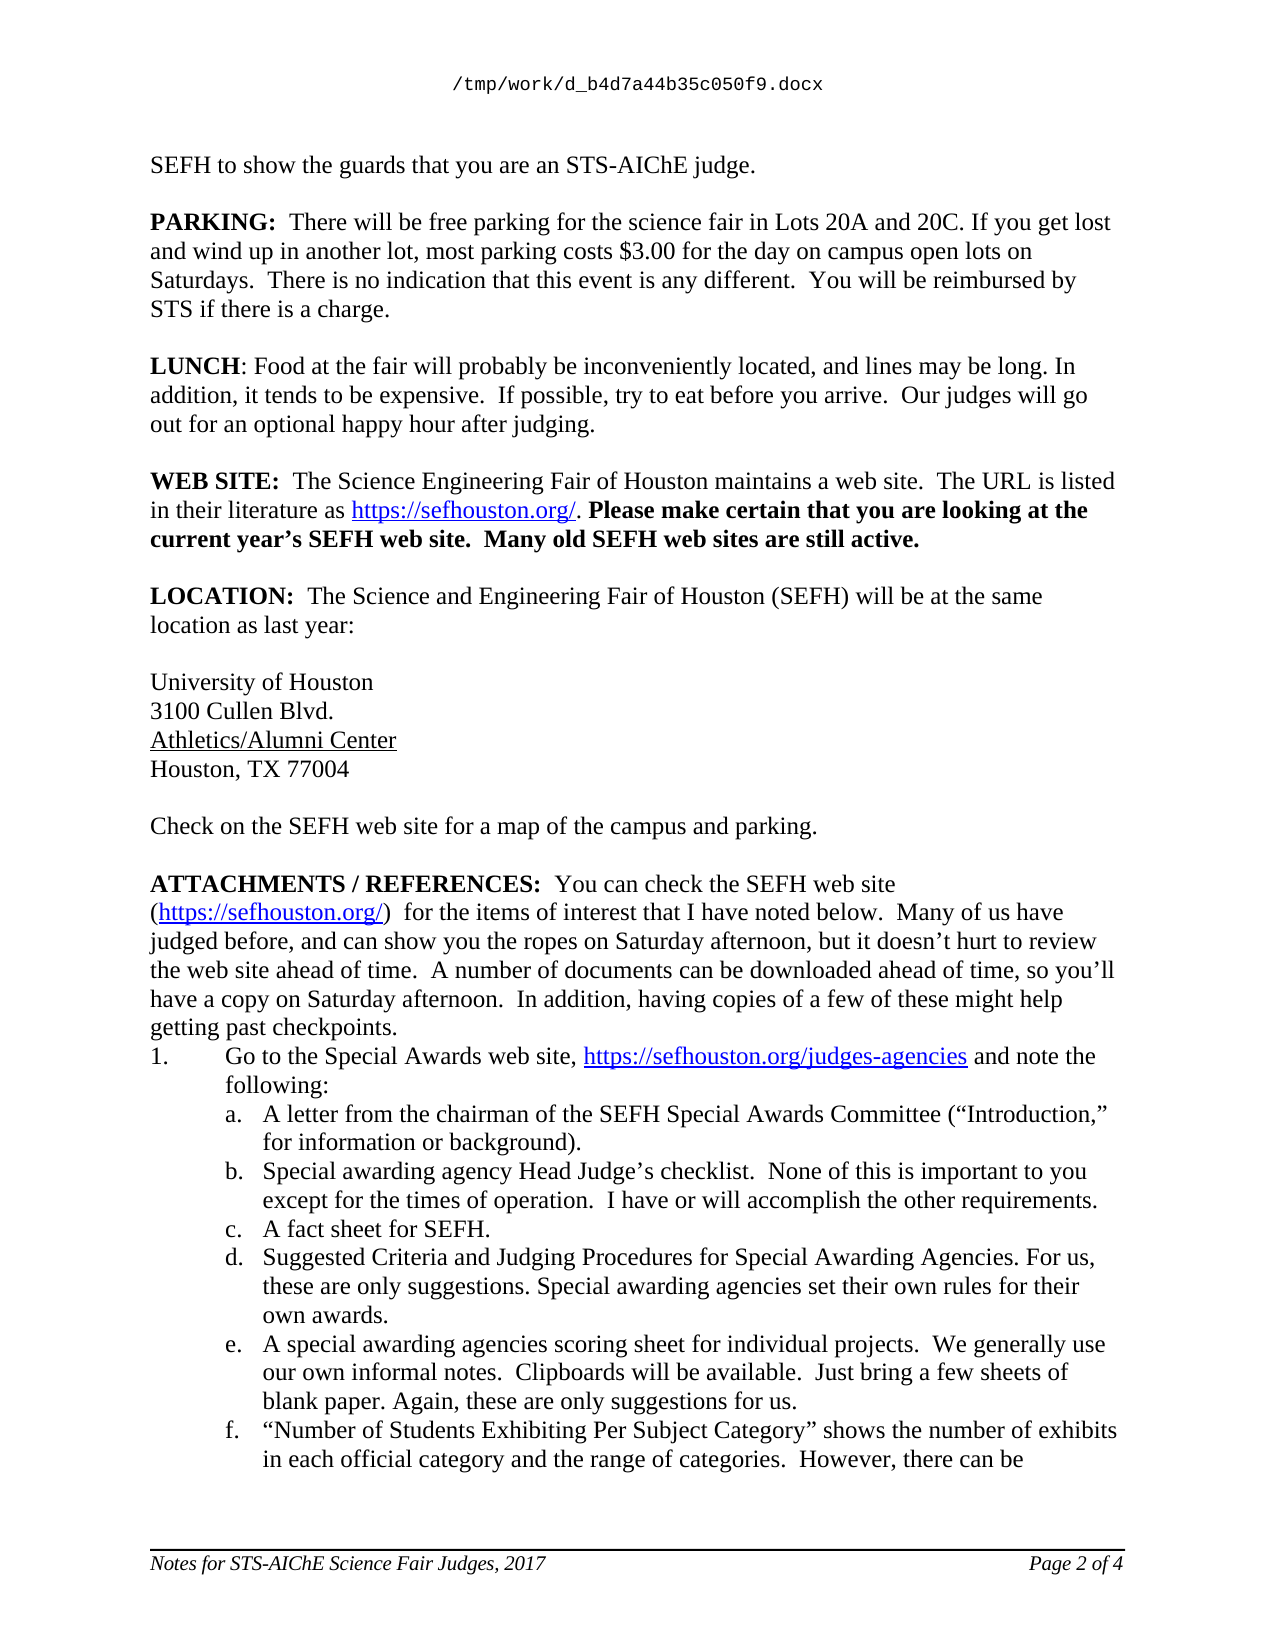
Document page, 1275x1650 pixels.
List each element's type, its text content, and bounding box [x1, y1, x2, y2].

text LUNCH: Food at the fair will probably be inconveniently located, and lines may be long. In addition, it tends to be expensive. If possible, try to eat before you arrive. Our judges will go out for an optional happy hour after judging. [150, 351, 1125, 437]
text PARKING: There will be free parking for the science fair in Lots 20A and 20C. If you get lost and wind up in another lot, most parking costs $3.00 for the day on campus open lots on Saturdays. There is no indication that this event is any different. You will be reimbursed by STS if there is a charge. [150, 207, 1125, 322]
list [225, 1415, 1125, 1472]
text Check on the SEFH web site for a map of the campus and parking. [150, 811, 1125, 840]
list Special awarding agency Head Judge’s checklist. None of this is important to you except for the times of operation. I have or will accomplish the other requirements. [225, 1156, 1125, 1214]
text Athletics/Alumni Center [150, 725, 1125, 754]
text WEB SITE: The Science Engineering Fair of Houston maintains a web site. The URL is listed in their literature as https://sefhouston.org/. Please make certain that you are looking at the current year’s SEFH web site. Many old SEFH web sites are still active. [150, 466, 1125, 552]
list A letter from the chairman of the SEFH Special Awards Committee (“Introduction,” for information or background). [225, 1099, 1125, 1156]
list A fact sheet for SEFH. [225, 1214, 1125, 1242]
list Suggested Criteria and Judging Procedures for Special Awarding Agencies. For us, these are only suggestions. Special awarding agencies set their own rules for their own awards. [225, 1242, 1125, 1329]
text LOCATION: The Science and Engineering Fair of Houston (SEFH) will be at the same location as last year: [150, 581, 1125, 639]
list A special awarding agencies scoring sheet for individual projects. We generally use our own informal notes. Clipboards will be available. Just bring a few sheets of blank paper. Again, these are only suggestions for us. [225, 1329, 1125, 1415]
text Houston, TX 77004 [150, 754, 1125, 782]
text University of Houston [150, 667, 1125, 696]
list Go to the Special Awards web site, https://sefhouston.org/judges-agencies and note the following: [150, 1041, 1125, 1099]
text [150, 150, 1125, 179]
text ATTACHMENTS / REFERENCES: You can check the SEFH web site (https://sefhouston.org/) for the items of interest that I have noted below. Many of us have judged before, and can show you the ropes on Saturday afternoon, but it doesn’t hurt to review the web site ahead of time. A number of documents can be downloaded ahead of time, so you’ll have a copy on Saturday afternoon. In addition, having copies of a few of these might help getting past checkpoints. [150, 869, 1125, 1041]
text 3100 Cullen Blvd. [150, 696, 1125, 725]
